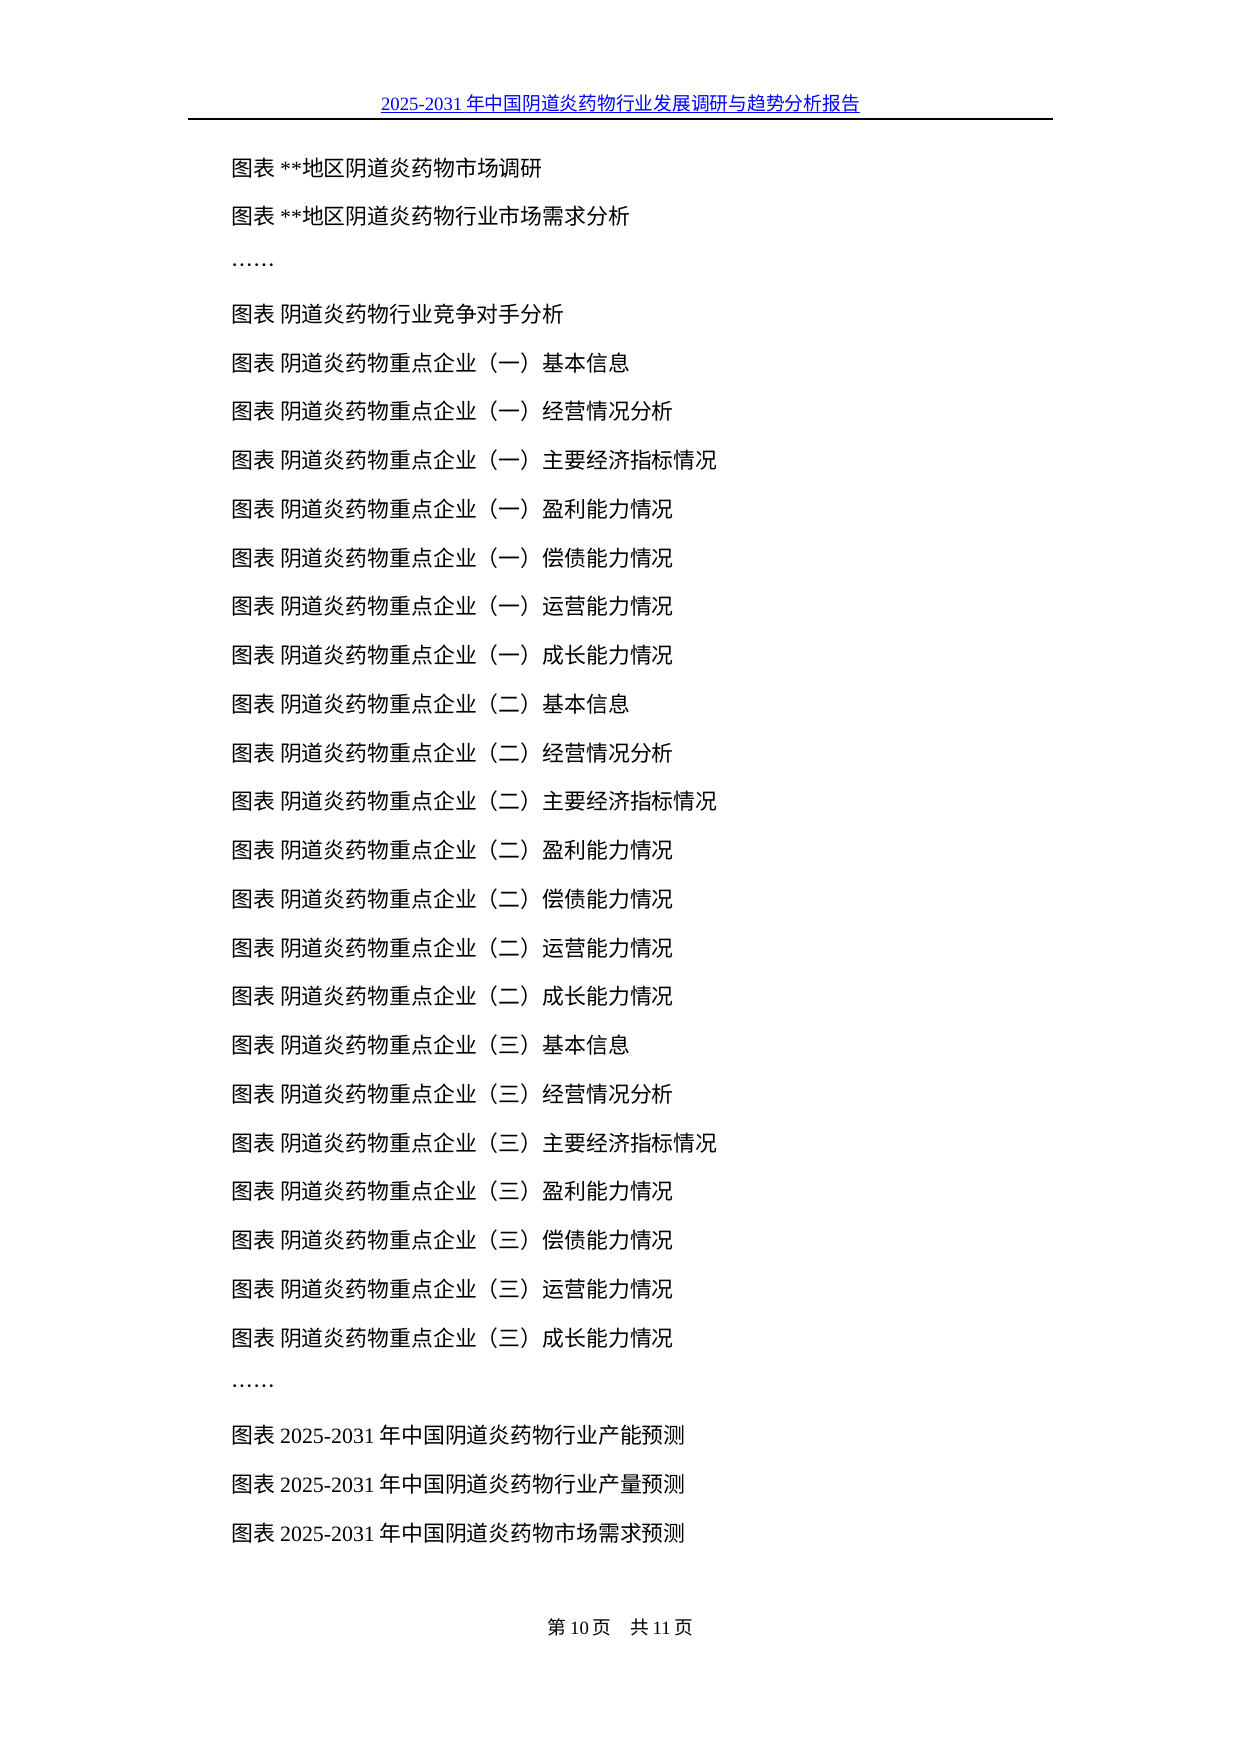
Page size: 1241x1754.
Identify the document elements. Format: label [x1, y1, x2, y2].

text [187, 150, 1053, 1548]
